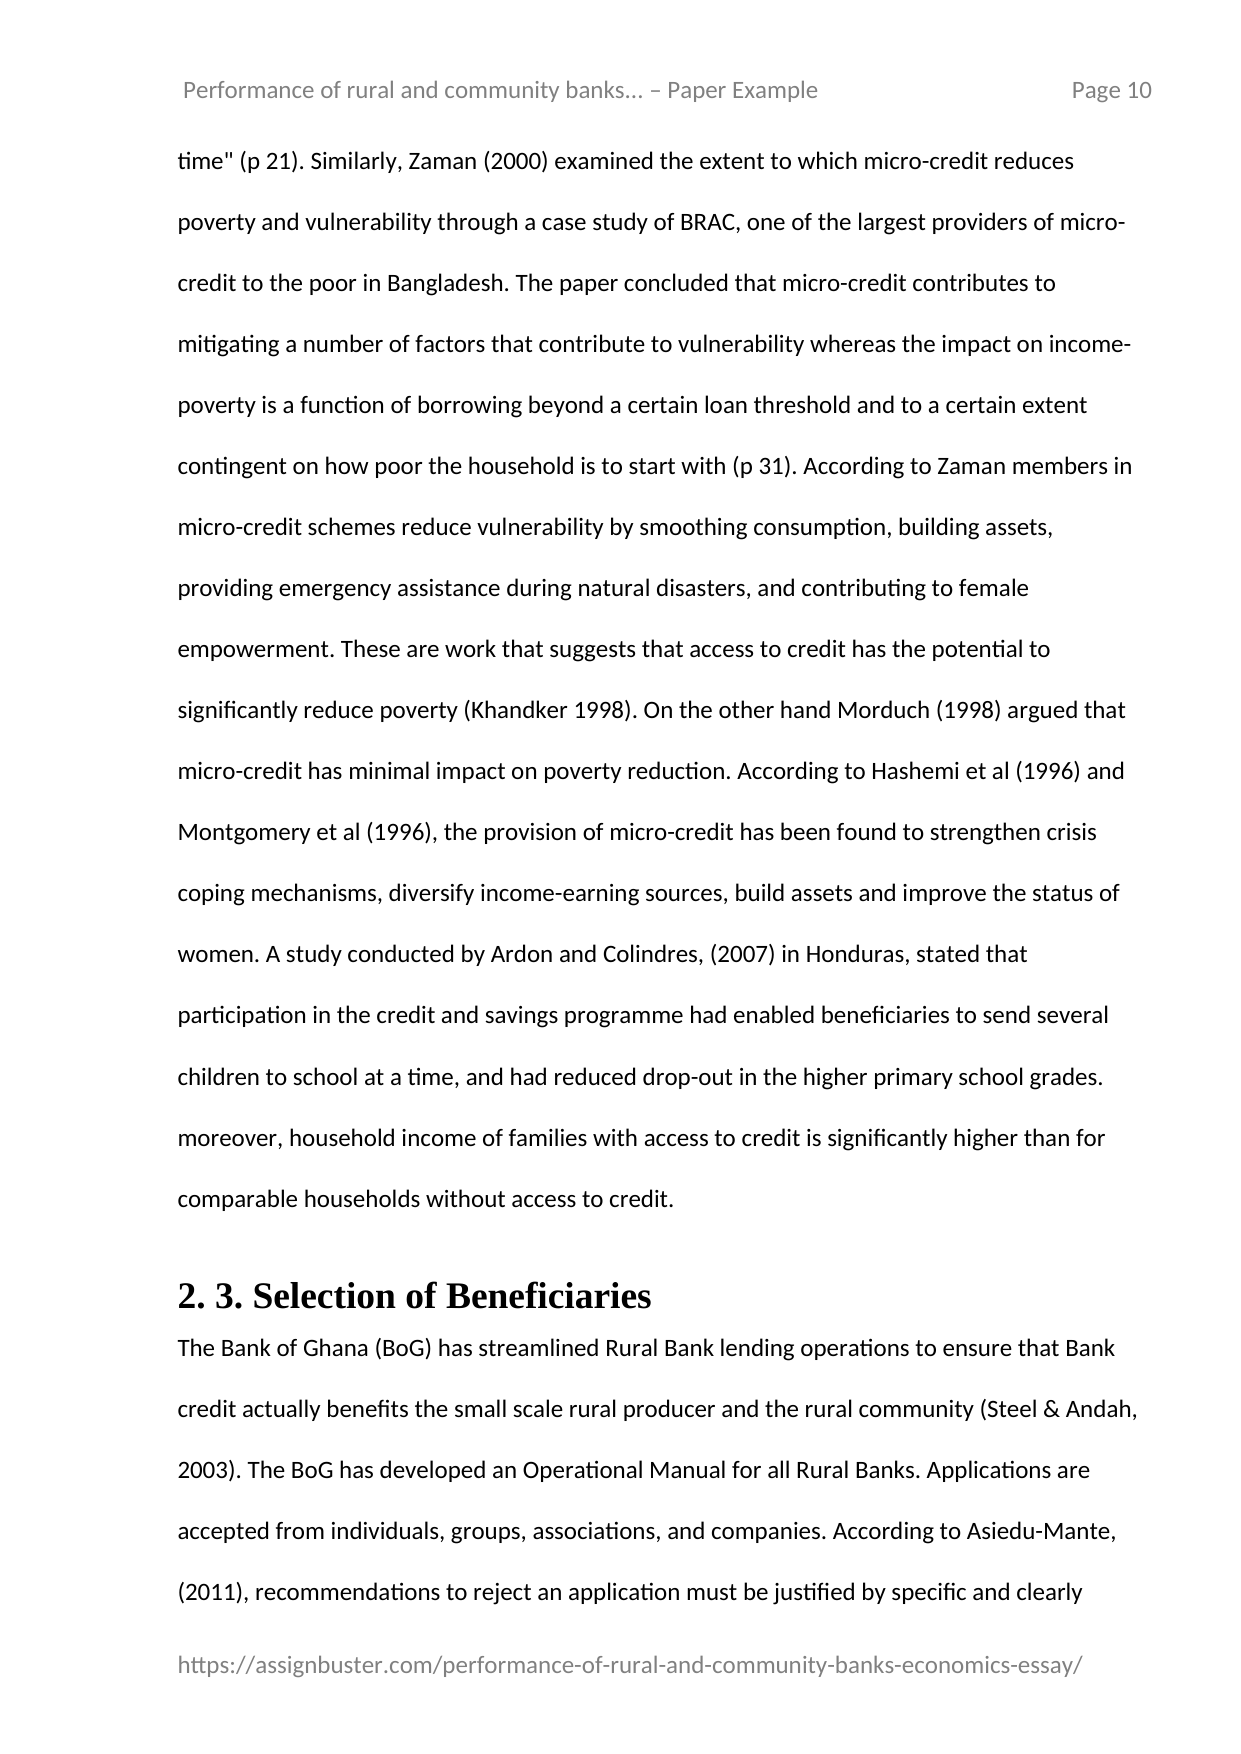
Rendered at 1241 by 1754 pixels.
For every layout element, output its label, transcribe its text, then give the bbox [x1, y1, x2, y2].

subtitle 2. 3. Selection of Beneficiaries [177, 1273, 1152, 1316]
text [177, 1332, 1152, 1607]
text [177, 145, 1152, 1213]
